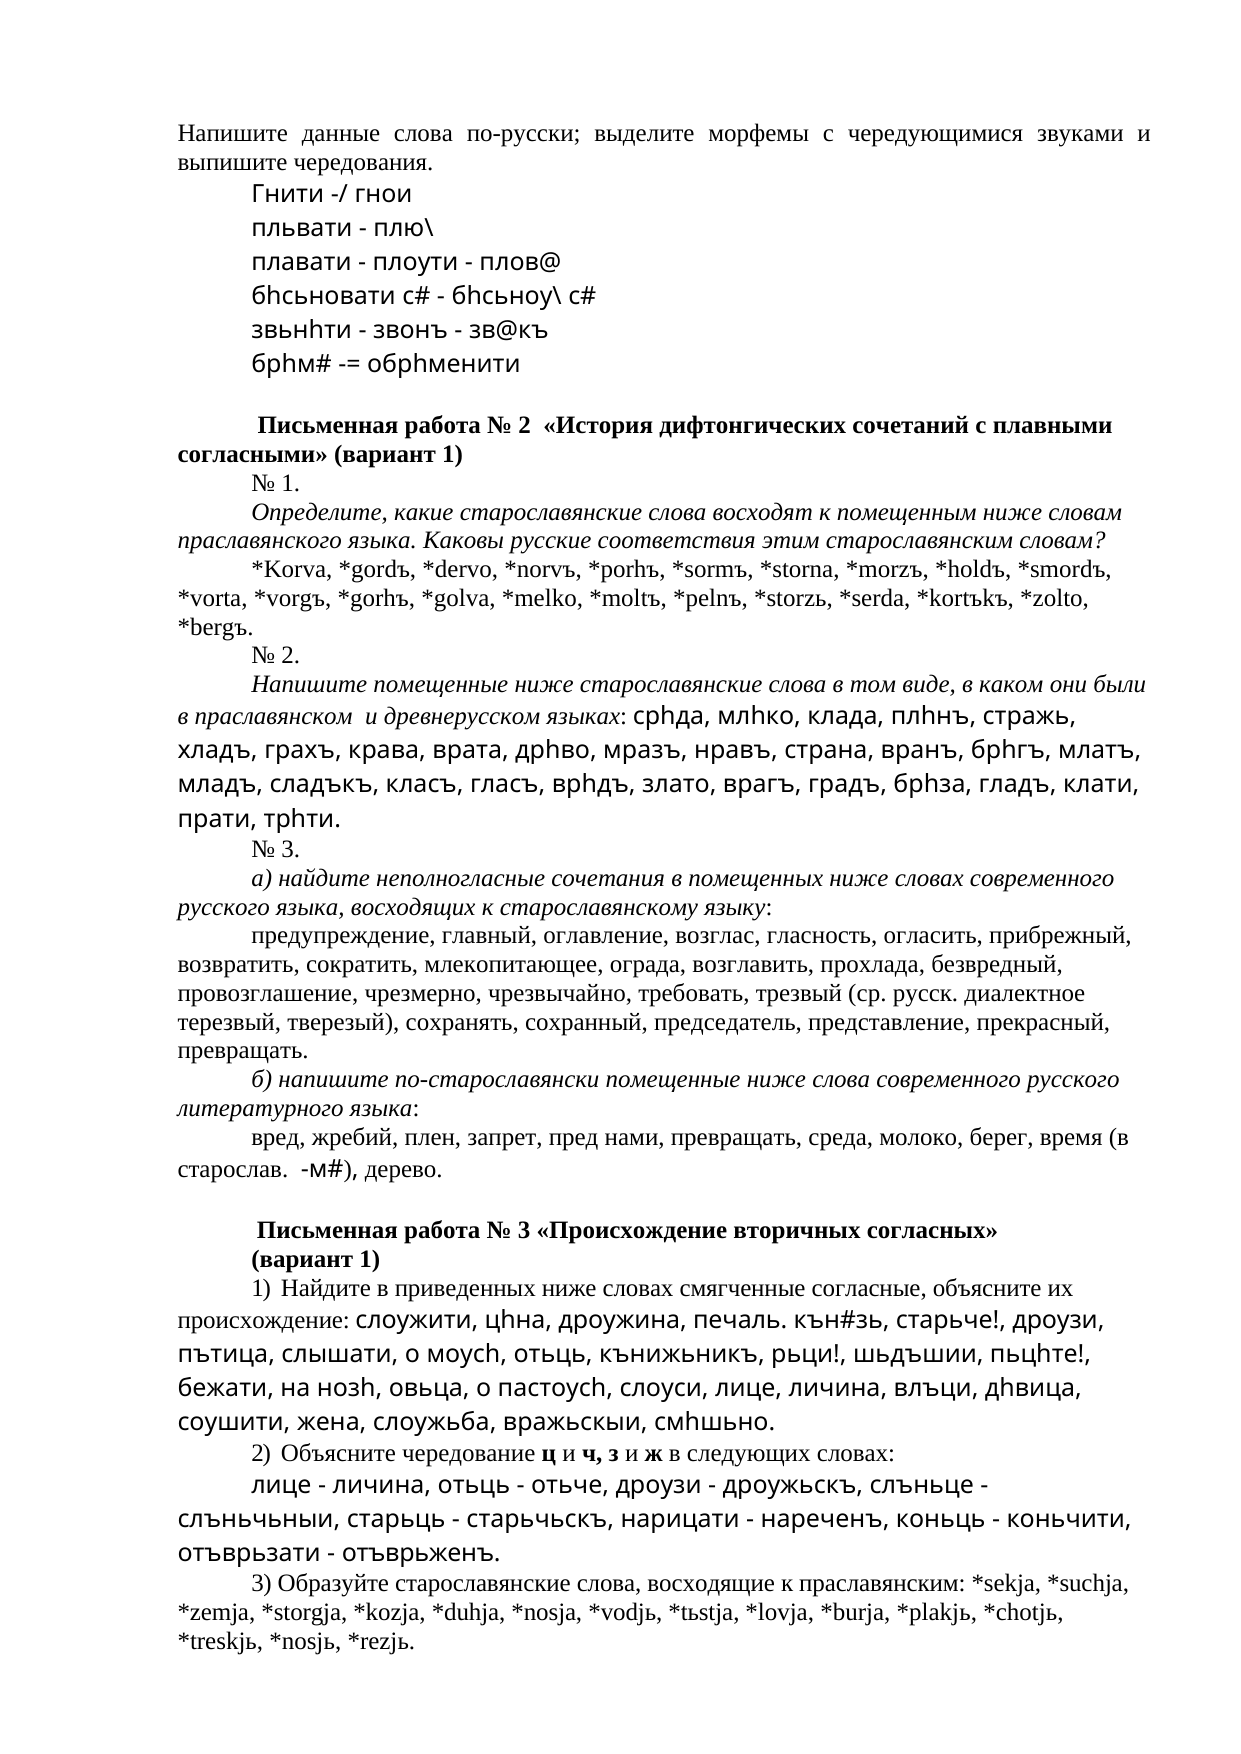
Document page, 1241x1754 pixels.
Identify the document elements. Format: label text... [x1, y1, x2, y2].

text № 2. [177, 641, 1152, 669]
text Напишите помещенные ниже старославянские слова в том виде, в каком они были в праславянском и древнерусском языках: срhда, млhко, клада, плhнъ, стражь, хладъ, грахъ, крава, врата, дрhво, мразъ, нравъ, страна, вранъ, брhгъ, млатъ, младъ, сладъкъ, класъ, гласъ, врhдъ, злато, врагъ, градъ, брhза, гладъ, клати, прати, трhти. [177, 669, 1152, 834]
text 1) Найдите в приведенных ниже словах смягченные согласные, объясните их происхождение: слоужити, цhна, дроужина, печаль. кън#зь, старьче!, дроузи, пътица, слышати, о моусh, отьць, кънижьникъ, рьци!, шьдъшии, пьцhте!, бежати, на нозh, овьца, о пастоусh, слоуси, лице, личина, влъци, дhвица, соушити, жена, слоужьба, вражьскыи, смhшьно. [177, 1273, 1152, 1438]
text вред, жребий, плен, запрет, пред нами, превращать, среда, молоко, берег, время (в старослав. -м#), дерево. [177, 1122, 1152, 1184]
text Письменная работа № 3 «Происхождение вторичных согласных» [177, 1215, 1152, 1244]
text Гнити -/ гнои [177, 176, 1152, 210]
text № 3. [177, 834, 1152, 863]
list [177, 118, 1152, 176]
text *Korva, *gordъ, *dervo, *norvъ, *porhъ, *sormъ, *storna, *morzъ, *holdъ, *smordъ, *vorta, *vorgъ, *gorhъ, *golva, *melko, *moltъ, *pelnъ, *storzь, *serda, *kortъkъ, *zolto, *bergъ. [177, 554, 1152, 641]
text брhм# -= обрhменити [177, 346, 1152, 380]
text 3) Образуйте старославянские слова, восходящие к праславянским: *sekja, *suchja, *zemja, *storgja, *kozja, *duhja, *nosja, *vodjь, *tьstja, *lovja, *burja, *plakjь, *chotjь, *treskjь, *nosjь, *rezjь. [177, 1568, 1152, 1655]
text бhсьновати с# - бhсьноу\ с# [177, 278, 1152, 312]
text (вариант 1) [177, 1244, 1152, 1273]
text пльвати - плю\ [177, 210, 1152, 244]
text а) найдите неполногласные сочетания в помещенных ниже словах современного русского языка, восходящих к старославянскому языку: [177, 863, 1152, 921]
text плавати - плоути - плов@ [177, 244, 1152, 278]
text лице - личина, отьць - отьче, дроузи - дроужьскъ, слъньце - слъньчьныи, старьць - старьчьскъ, нарицати - нареченъ, коньць - коньчити, отъврьзати - отъврьженъ. [177, 1466, 1152, 1568]
text 2) Объясните чередование ц и ч, з и ж в следующих словах: [177, 1438, 1152, 1466]
text предупреждение, главный, оглавление, возглас, гласность, огласить, прибрежный, возвратить, сократить, млекопитающее, ограда, возглавить, прохлада, безвредный, провозглашение, чрезмерно, чрезвычайно, требовать, трезвый (ср. русск. диалектное терезвый, тверезый), сохранять, сохранный, председатель, представление, прекрасный, превращать. [177, 921, 1152, 1064]
text б) напишите по-старославянски помещенные ниже слова современного русского литературного языка: [177, 1064, 1152, 1122]
text Письменная работа № 2 «История дифтонгических сочетаний с плавными согласными» (вариант 1) [177, 411, 1152, 468]
text Определите, какие старославянские слова восходят к помещенным ниже словам праславянского языка. Каковы русские соответствия этим старославянским словам? [177, 497, 1152, 554]
text звьнhти - звонъ - зв@къ [177, 312, 1152, 346]
text № 1. [177, 468, 1152, 497]
